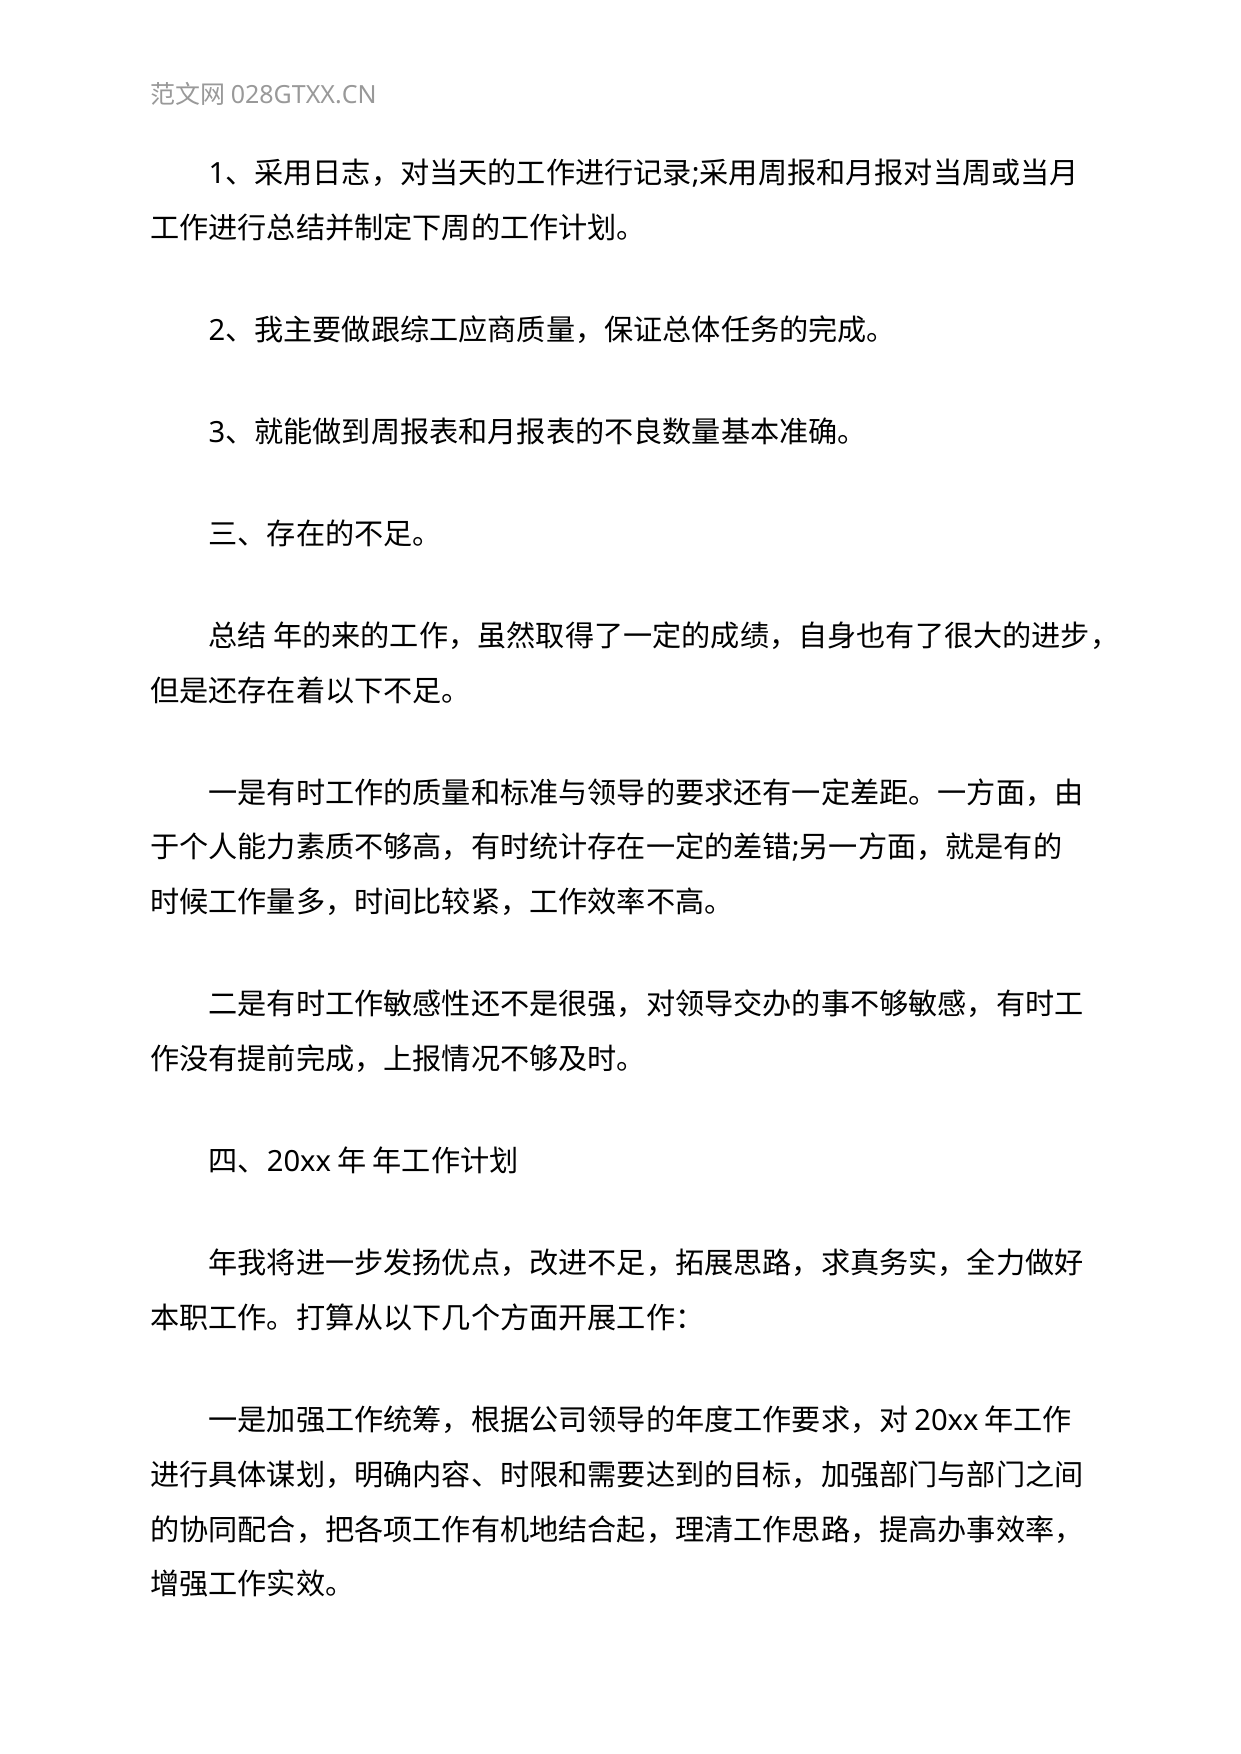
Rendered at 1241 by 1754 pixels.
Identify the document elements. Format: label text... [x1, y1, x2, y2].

text 三、存在的不足。 [150, 511, 1090, 553]
text 年我将进一步发扬优点，改进不足，拓展思路，求真务实，全力做好本职工作。打算从以下几个方面开展工作： [150, 1239, 1090, 1337]
text 二是有时工作敏感性还不是很强，对领导交办的事不够敏感，有时工作没有提前完成，上报情况不够及时。 [150, 981, 1090, 1078]
text 四、20xx年 年工作计划 [150, 1137, 1090, 1180]
text 3、就能做到周报表和月报表的不良数量基本准确。 [150, 409, 1090, 451]
text 一是加强工作统筹，根据公司领导的年度工作要求，对20xx年工作进行具体谋划，明确内容、时限和需要达到的目标，加强部门与部门之间的协同配合，把各项工作有机地结合起，理清工作思路，提高办事效率，增强工作实效。 [150, 1396, 1090, 1603]
text 总结 年的来的工作，虽然取得了一定的成绩，自身也有了很大的进步，但是还存在着以下不足。 [150, 612, 1090, 710]
text 2、我主要做跟综工应商质量，保证总体任务的完成。 [150, 307, 1090, 349]
text 1、采用日志，对当天的工作进行记录;采用周报和月报对当周或当月工作进行总结并制定下周的工作计划。 [150, 150, 1090, 247]
text 一是有时工作的质量和标准与领导的要求还有一定差距。一方面，由于个人能力素质不够高，有时统计存在一定的差错;另一方面，就是有的时候工作量多，时间比较紧，工作效率不高。 [150, 769, 1090, 921]
